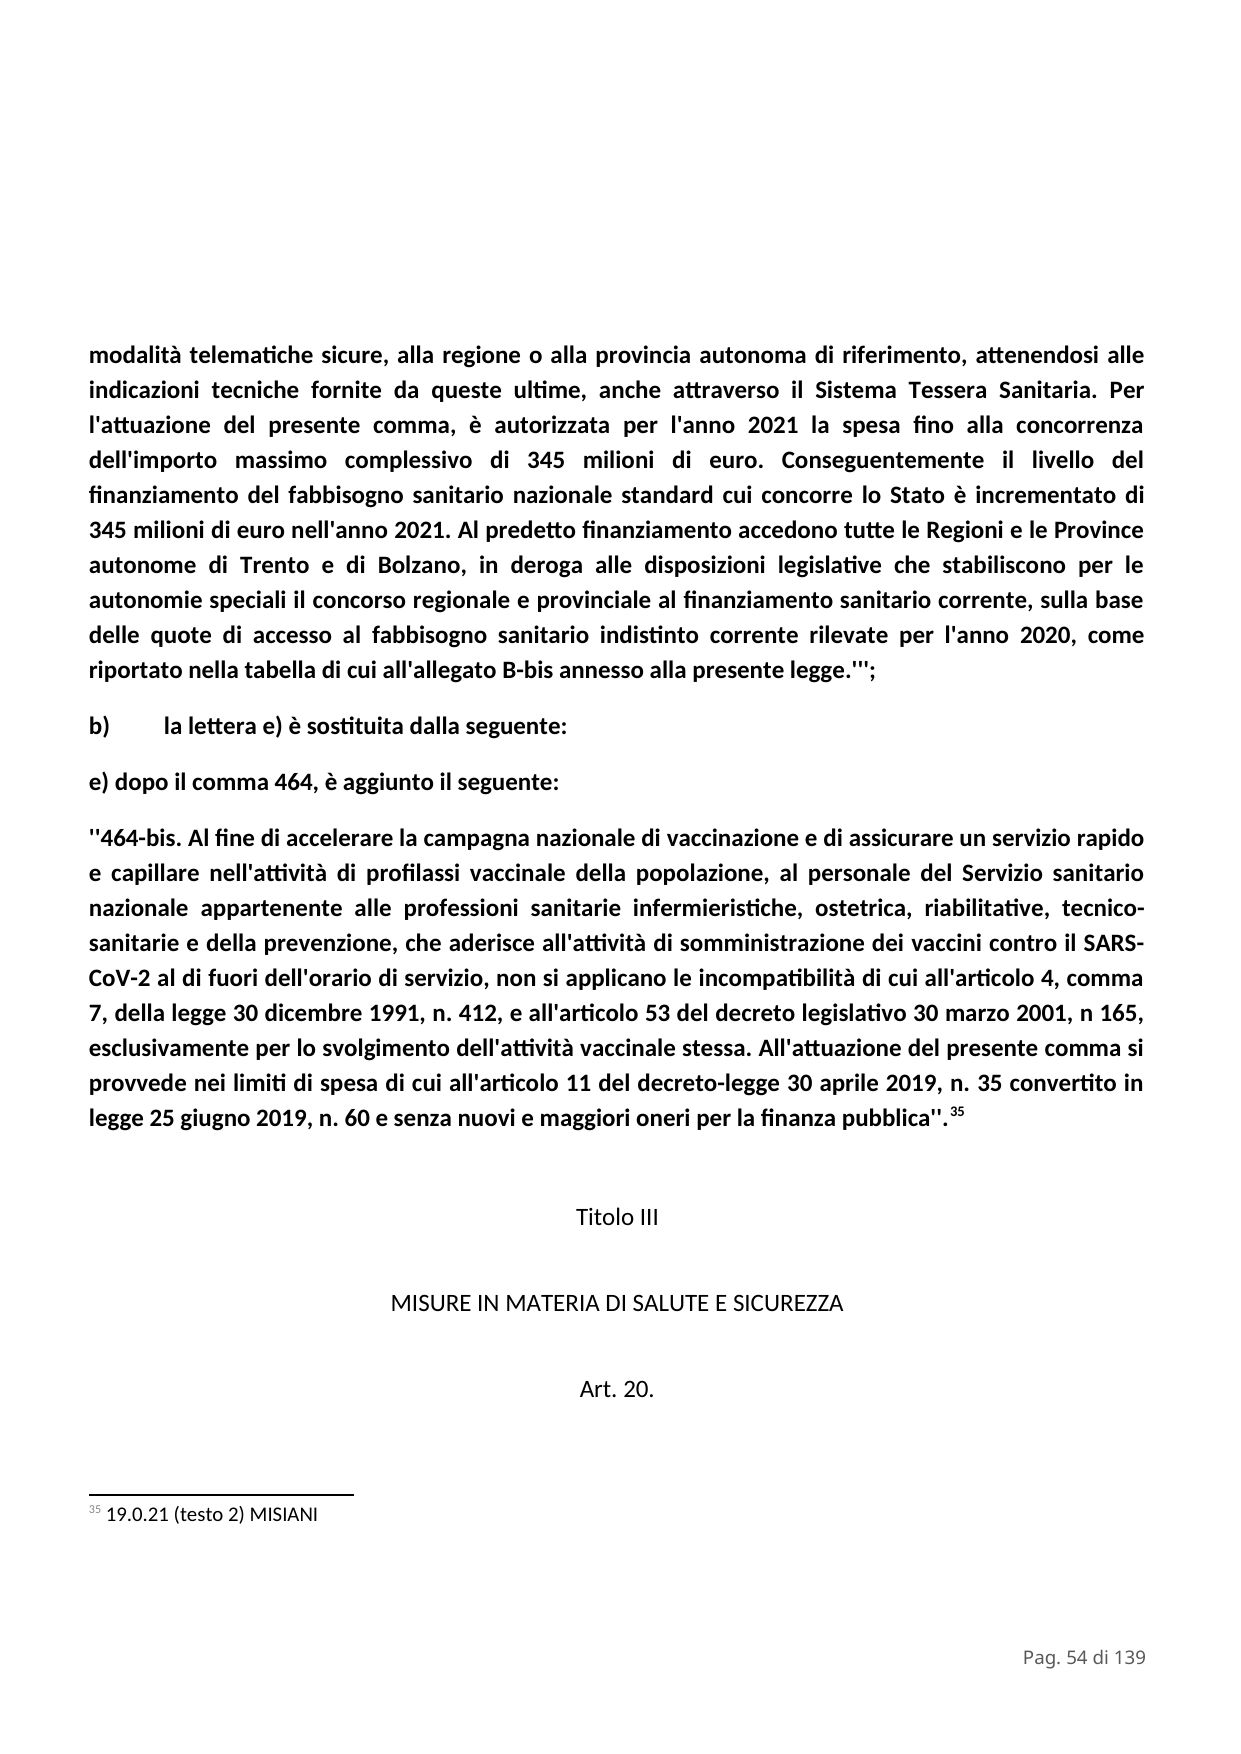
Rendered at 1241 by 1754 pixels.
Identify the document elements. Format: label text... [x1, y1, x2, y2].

text e) dopo il comma 464, è aggiunto il seguente: [89, 766, 1146, 797]
text b) la lettera e) è sostituita dalla seguente: [89, 711, 1146, 741]
text Art. 20. [89, 1373, 1146, 1404]
text MISURE IN MATERIA DI SALUTE E SICUREZZA [89, 1287, 1146, 1318]
text ''464-bis. Al fine di accelerare la campagna nazionale di vaccinazione e di assicurare un servizio rapido e capillare nell'attività di profilassi vaccinale della popolazione, al personale del Servizio sanitario nazionale appartenente alle professioni sanitarie infermieristiche, ostetrica, riabilitative, tecnico-sanitarie e della prevenzione, che aderisce all'attività di somministrazione dei vaccini contro il SARS-CoV-2 al di fuori dell'orario di servizio, non si applicano le incompatibilità di cui all'articolo 4, comma 7, della legge 30 dicembre 1991, n. 412, e all'articolo 53 del decreto legislativo 30 marzo 2001, n 165, esclusivamente per lo svolgimento dell'attività vaccinale stessa. All'attuazione del presente comma si provvede nei limiti di spesa di cui all'articolo 11 del decreto-legge 30 aprile 2019, n. 35 convertito in legge 25 giugno 2019, n. 60 e senza nuovi e maggiori oneri per la finanza pubblica''. [89, 822, 1146, 1133]
text Titolo III [89, 1201, 1146, 1232]
